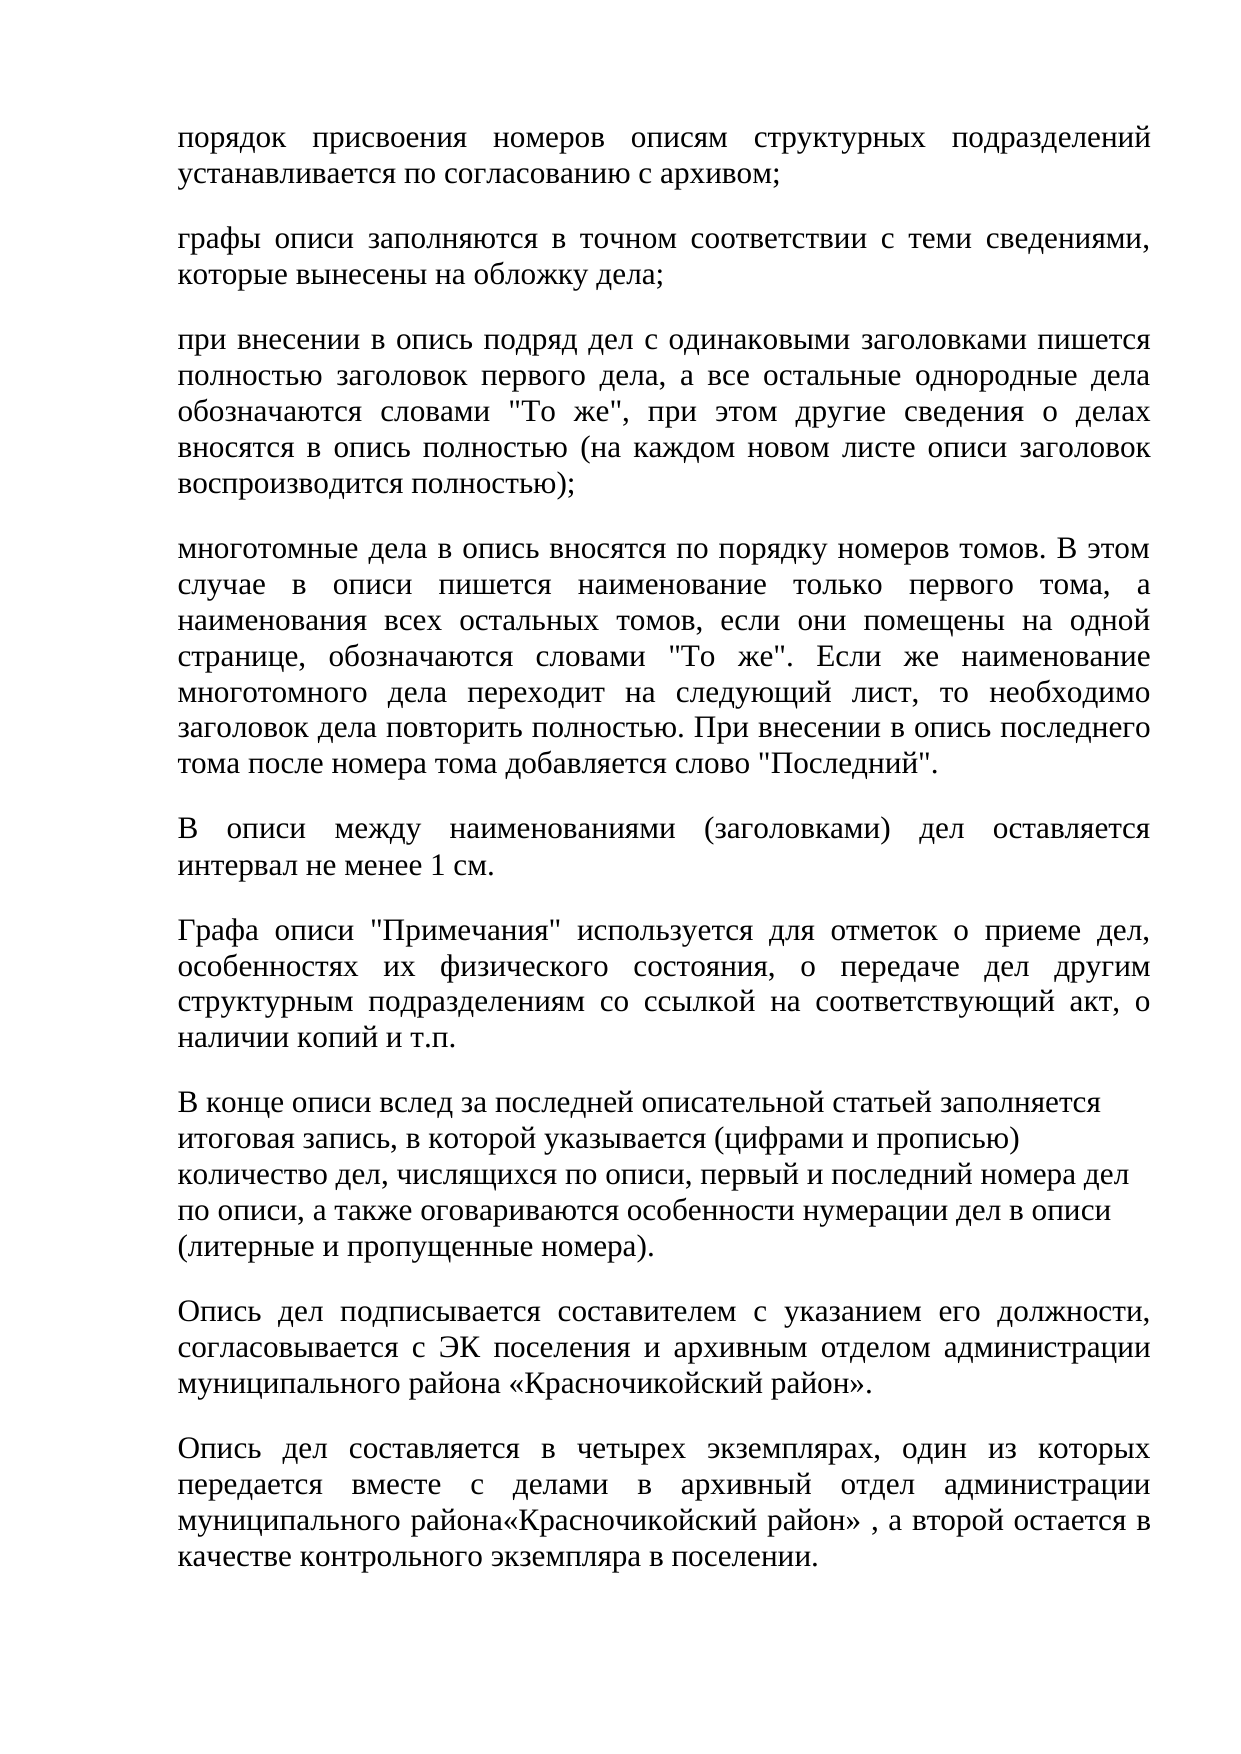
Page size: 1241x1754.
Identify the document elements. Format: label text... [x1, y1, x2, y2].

text при внесении в опись подряд дел с одинаковыми заголовками пишется полностью заголовок первого дела, а все остальные однородные дела обозначаются словами "То же", при этом другие сведения о делах вносятся в опись полностью (на каждом новом листе описи заголовок воспроизводится полностью); [177, 320, 1152, 500]
text многотомные дела в опись вносятся по порядку номеров томов. В этом случае в описи пишется наименование только первого тома, а наименования всех остальных томов, если они помещены на одной странице, обозначаются словами "То же". Если же наименование многотомного дела переходит на следующий лист, то необходимо заголовок дела повторить полностью. При внесении в опись последнего тома после номера тома добавляется слово "Последний". [177, 529, 1152, 781]
text В конце описи вслед за последней описательной статьей заполняется итоговая запись, в которой указывается (цифрами и прописью) количество дел, числящихся по описи, первый и последний номера дел по описи, а также оговариваются особенности нумерации дел в описи (литерные и пропущенные номера). [177, 1084, 1152, 1263]
text Графа описи "Примечания" используется для отметок о приеме дел, особенностях их физического состояния, о передаче дел другим структурным подразделениям со ссылкой на соответствующий акт, о наличии копий и т.п. [177, 911, 1152, 1054]
text В описи между наименованиями (заголовками) дел оставляется интервал не менее 1 см. [177, 810, 1152, 882]
text Опись дел составляется в четырех экземплярах, один из которых передается вместе с делами в архивный отдел администрации муниципального района«Красночикойский район» , а второй остается в качестве контрольного экземпляра в поселении. [177, 1429, 1152, 1573]
text порядок присвоения номеров описям структурных подразделений устанавливается по согласованию с архивом; [177, 118, 1152, 190]
text Опись дел подписывается составителем с указанием его должности, согласовывается с ЭК поселения и архивным отделом администрации муниципального района «Красночикойский район». [177, 1293, 1152, 1400]
text графы описи заполняются в точном соответствии с теми сведениями, которые вынесены на обложку дела; [177, 219, 1152, 291]
